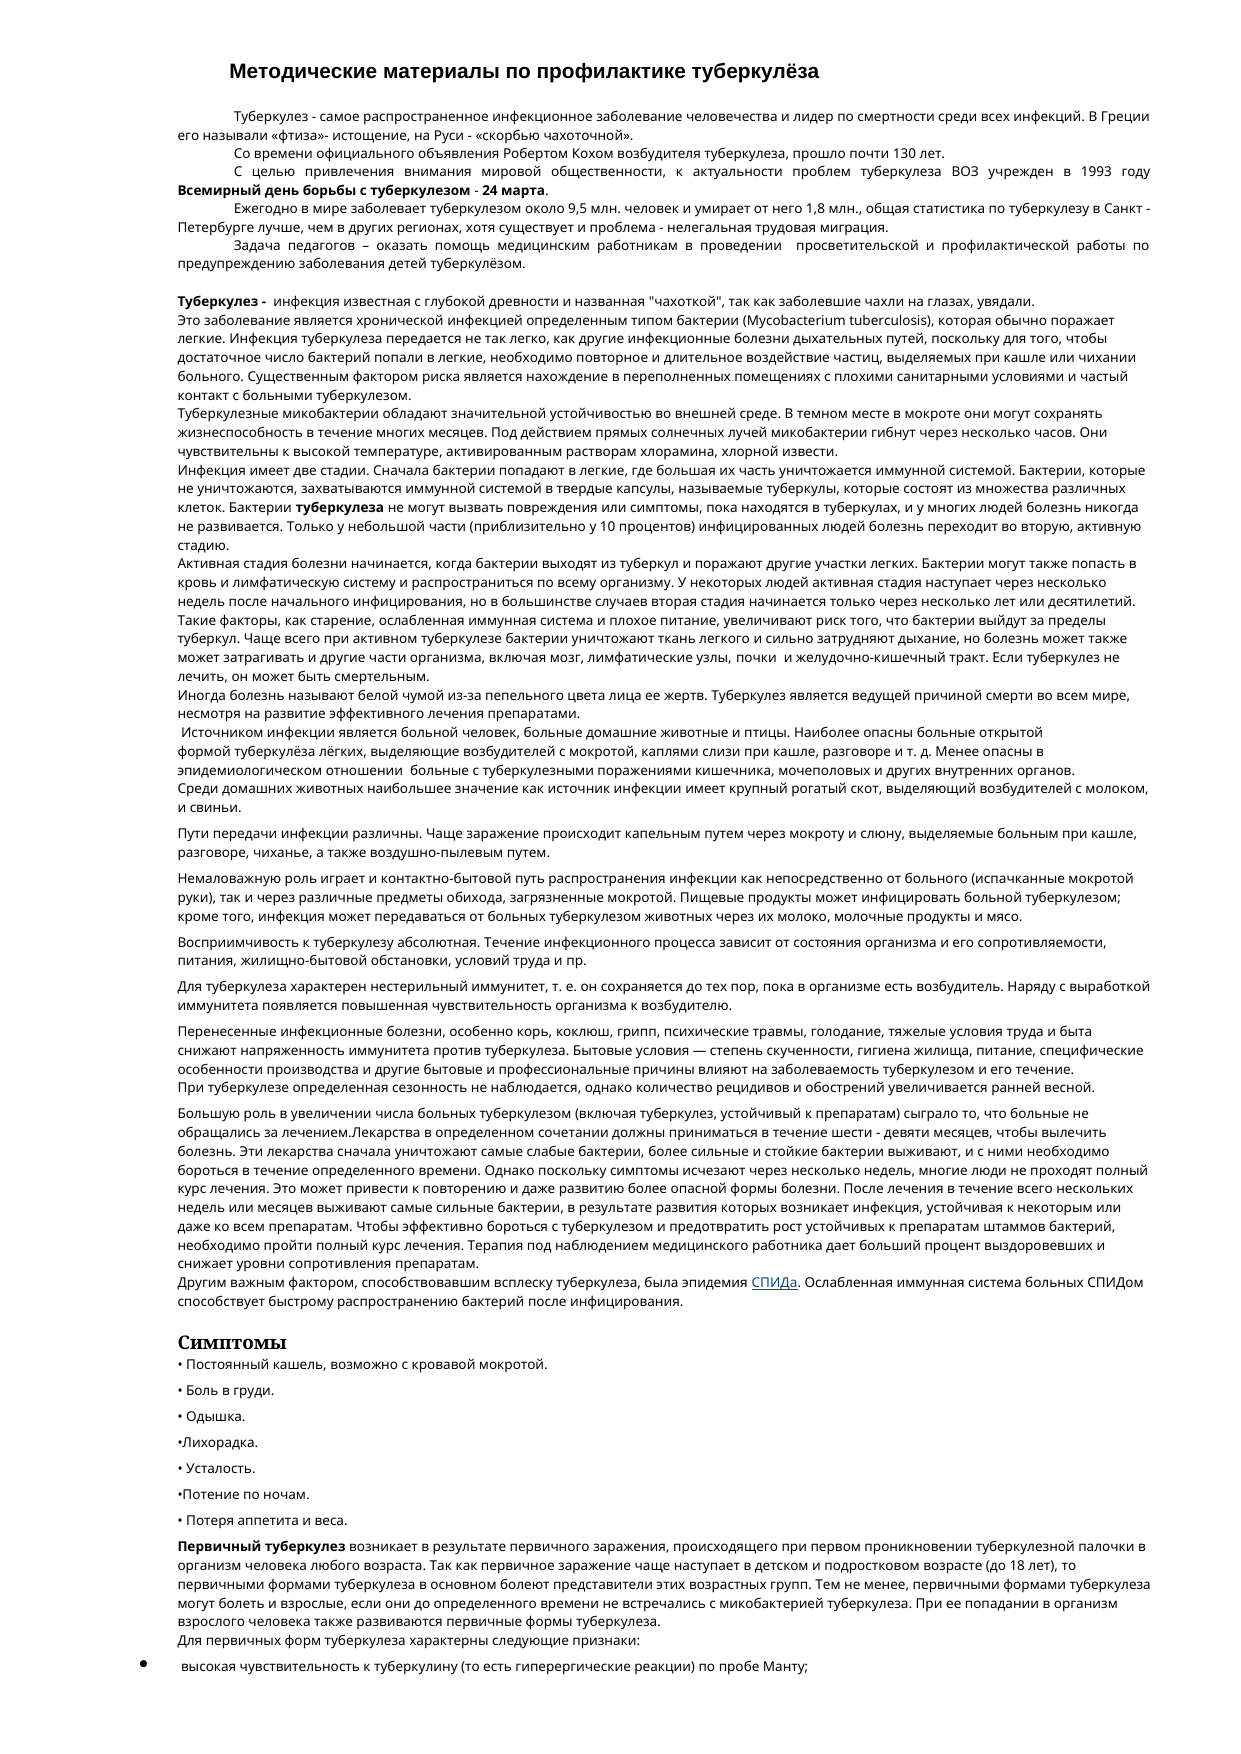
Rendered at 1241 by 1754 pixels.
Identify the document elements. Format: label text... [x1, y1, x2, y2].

text Для первичных форм туберкулеза характерны следующие признаки: [177, 1631, 1152, 1649]
text •Потение по ночам. [177, 1485, 1152, 1504]
text • Постоянный кашель, возможно с кровавой мокротой. [177, 1355, 1152, 1373]
list высокая чувствительность к туберкулину (то есть гиперергические реакции) по пробе Манту; [140, 1657, 1152, 1676]
text Симптомы [177, 1329, 1152, 1355]
text • Потеря аппетита и веса. [177, 1511, 1152, 1530]
text • Усталость. [177, 1459, 1152, 1478]
text Для туберкулеза характерен нестерильный иммунитет, т. е. он сохраняется до тех пор, пока в организме есть возбудитель. Наряду с выработкой иммунитета появляется повышенная чувствительность организма к возбудителю. [177, 977, 1152, 1014]
text Со времени официального объявления Робертом Кохом возбудителя туберкулеза, прошло почти 130 лет. [177, 144, 1152, 162]
text Другим важным фактором, способствовавшим всплеску туберкулеза, была эпидемия СПИДа. Ослабленная иммунная система больных СПИДом способствует быстрому распространению бактерий после инфицирования. [177, 1273, 1152, 1310]
text Иногда болезнь называют белой чумой из-за пепельного цвета лица ее жертв. Туберкулез является ведущей причиной смерти во всем мире, несмотря на развитие эффективного лечения препаратами. [177, 685, 1152, 723]
text Методические материалы по профилактике туберкулёза [177, 59, 1152, 83]
text Туберкулез - самое распространенное инфекционное заболевание человечества и лидер по смертности среди всех инфекций. В Греции его называли «фтиза»- истощение, на Руси - «скорбью чахоточной». [177, 107, 1152, 144]
text Первичный туберкулез возникает в результате первичного заражения, происходящего при первом проникновении туберкулезной палочки в организм человека любого возраста. Так как первичное заражение чаще наступает в детском и подростковом возрасте (до 18 лет), то первичными формами туберкулеза в основном болеют представители этих возрастных групп. Тем не менее, первичными формами туберкулеза могут болеть и взрослые, если они до определенного времени не встречались с микобактерией туберкулеза. При ее попадании в организм взрослого человека также развиваются первичные формы туберкулеза. [177, 1537, 1152, 1631]
text Активная стадия болезни начинается, когда бактерии выходят из туберкул и поражают другие участки легких. Бактерии могут также попасть в кровь и лимфатическую систему и распространиться по всему организму. У некоторых людей активная стадия наступает через несколько недель после начального инфицирования, но в большинстве случаев вторая стадия начинается только через несколько лет или десятилетий. Такие факторы, как старение, ослабленная иммунная система и плохое питание, увеличивают риск того, что бактерии выйдут за пределы туберкул. Чаще всего при активном туберкулезе бактерии уничтожают ткань легкого и сильно затрудняют дыхание, но болезнь может также может затрагивать и другие части организма, включая мозг, лимфатические узлы, почки и желудочно-кишечный тракт. Если туберкулез не лечить, он может быть смертельным. [177, 554, 1152, 685]
text С целью привлечения внимания мировой общественности, к актуальности проблем туберкулеза ВОЗ учрежден в 1993 году Всемирный день борьбы с туберкулезом - 24 марта. [177, 162, 1152, 199]
text Среди домашних животных наибольшее значение как источник инфекции имеет крупный рогатый скот, выделяющий возбудителей с молоком, и свиньи. [177, 779, 1152, 817]
text • Одышка. [177, 1407, 1152, 1426]
text Инфекция имеет две стадии. Сначала бактерии попадают в легкие, где большая их часть уничтожается иммунной системой. Бактерии, которые не уничтожаются, захватываются иммунной системой в твердые капсулы, называемые туберкулы, которые состоят из множества различных клеток. Бактерии туберкулеза не могут вызвать повреждения или симптомы, пока находятся в туберкулах, и у многих людей болезнь никогда не развивается. Только у небольшой части (приблизительно у 10 процентов) инфицированных людей болезнь переходит во вторую, активную стадию. [177, 460, 1152, 554]
text Пути передачи инфекции различны. Чаще заражение происходит капельным путем через мокроту и слюну, выделяемые больным при кашле, разговоре, чиханье, а также воздушно-пылевым путем. [177, 824, 1152, 861]
text • Боль в груди. [177, 1381, 1152, 1399]
text Задача педагогов – оказать помощь медицинским работникам в проведении просветительской и профилактической работы по предупреждению заболевания детей туберкулёзом. [177, 236, 1152, 273]
text Немаловажную роль играет и контактно-бытовой путь распространения инфекции как непосредственно от больного (испачканные мокротой руки), так и через различные предметы обихода, загрязненные мокротой. Пищевые продукты может инфицировать больной туберкулезом; кроме того, инфекция может передаваться от больных туберкулезом животных через их молоко, молочные продукты и мясо. [177, 869, 1152, 925]
text Восприимчивость к туберкулезу абсолютная. Течение инфекционного процесса зависит от состояния организма и его сопротивляемости, питания, жилищно-бытовой обстановки, условий труда и пр. [177, 932, 1152, 970]
text Источником инфекции является больной человек, больные домашние животные и птицы. Наиболее опасны больные открытой формой туберкулёза лёгких, выделяющие возбудителей с мокротой, каплями слизи при кашле, разговоре и т. д. Менее опасны в эпидемиологическом отношении больные с туберкулезными поражениями кишечника, мочеполовых и других внутренних органов. [177, 723, 1152, 779]
text Большую роль в увеличении числа больных туберкулезом (включая туберкулез, устойчивый к препаратам) сыграло то, что больные не обращались за лечением.Лекарства в определенном сочетании должны приниматься в течение шести - девяти месяцев, чтобы вылечить болезнь. Эти лекарства сначала уничтожают самые слабые бактерии, более сильные и стойкие бактерии выживают, и с ними необходимо бороться в течение определенного времени. Однако поскольку симптомы исчезают через несколько недель, многие люди не проходят полный курс лечения. Это может привести к повторению и даже развитию более опасной формы болезни. После лечения в течение всего нескольких недель или месяцев выживают самые сильные бактерии, в результате развития которых возникает инфекция, устойчивая к некоторым или даже ко всем препаратам. Чтобы эффективно бороться с туберкулезом и предотвратить рост устойчивых к препаратам штаммов бактерий, необходимо пройти полный курс лечения. Терапия под наблюдением медицинского работника дает больший процент выздоровевших и снижает уровни сопротивления препаратам. [177, 1104, 1152, 1273]
text Ежегодно в мире заболевает туберкулезом около 9,5 млн. человек и умирает от него 1,8 млн., общая статистика по туберкулезу в Санкт - Петербурге лучше, чем в других регионах, хотя существует и проблема - нелегальная трудовая миграция. [177, 199, 1152, 236]
text Перенесенные инфекционные болезни, особенно корь, коклюш, грипп, психические травмы, голодание, тяжелые условия труда и быта снижают напряженность иммунитета против туберкулеза. Бытовые условия — степень скученности, гигиена жилища, питание, специфические особенности производства и другие бытовые и профессиональные причины влияют на заболеваемость туберкулезом и его течение. [177, 1022, 1152, 1078]
text Туберкулезные микобактерии обладают значительной устойчивостью во внешней среде. В темном месте в мокроте они могут сохранять жизнеспособность в течение многих месяцев. Под действием прямых солнечных лучей микобактерии гибнут через несколько часов. Они чувствительны к высокой температуре, активированным растворам хлорамина, хлорной извести. [177, 404, 1152, 460]
text При туберкулезе определенная сезонность не наблюдается, однако количество рецидивов и обострений увеличивается ранней весной. [177, 1078, 1152, 1097]
text Туберкулез - инфекция известная с глубокой древности и названная "чахоткой", так как заболевшие чахли на глазах, увядали. Это заболевание является хронической инфекцией определенным типом бактерии (Mycobacterium tuberculosis), которая обычно поражает легкие. Инфекция туберкулеза передается не так легко, как другие инфекционные болезни дыхательных путей, поскольку для того, чтобы достаточное число бактерий попали в легкие, необходимо повторное и длительное воздействие частиц, выделяемых при кашле или чихании больного. Существенным фактором риска является нахождение в переполненных помещениях с плохими санитарными условиями и частый контакт с больными туберкулезом. [177, 292, 1152, 404]
text •Лихорадка. [177, 1433, 1152, 1452]
